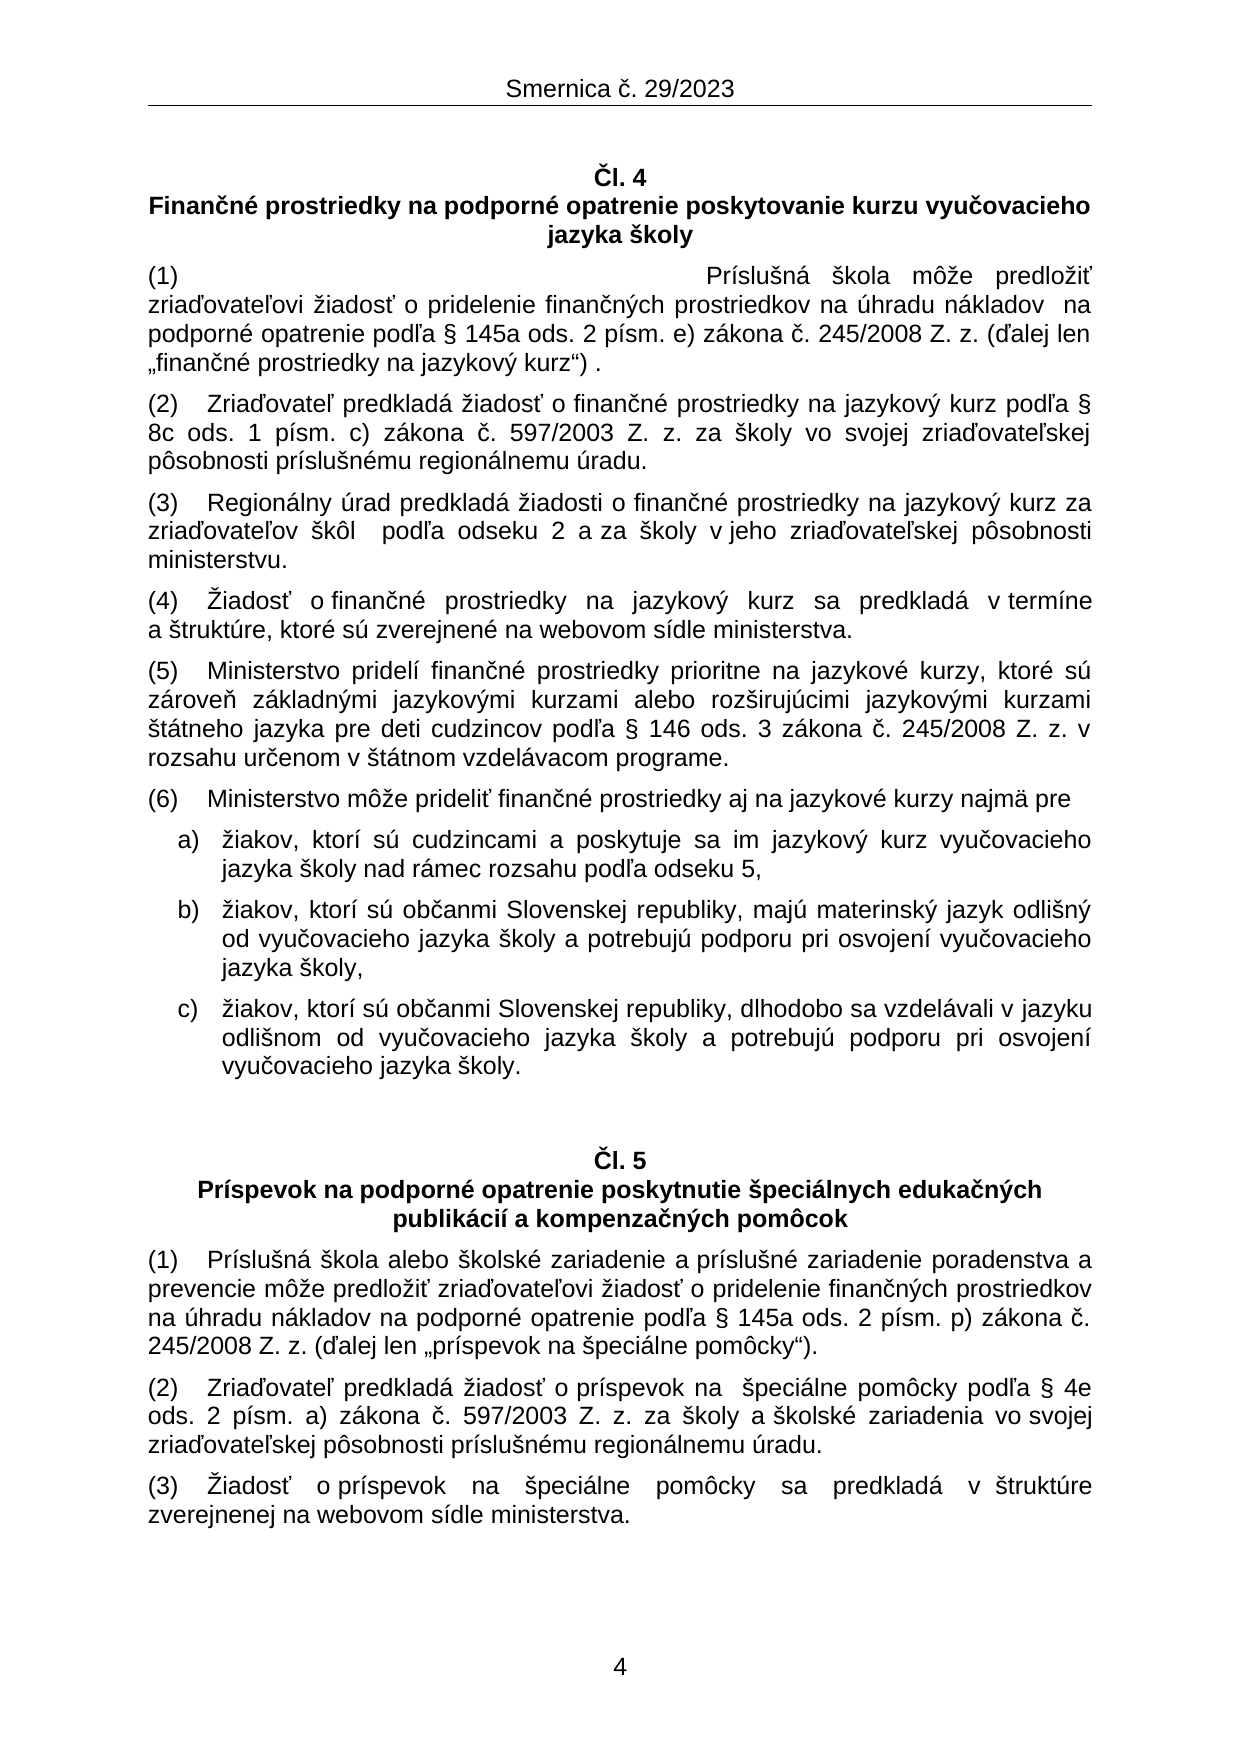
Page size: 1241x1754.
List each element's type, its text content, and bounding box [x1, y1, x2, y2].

list Príslušná škola alebo školské zariadenie a príslušné zariadenie poradenstva a prevencie môže predložiť zriaďovateľovi žiadosť o pridelenie finančných prostriedkov na úhradu nákladov na podporné opatrenie podľa § 145a ods. 2 písm. p) zákona č. 245/2008 Z. z. (ďalej len „príspevok na špeciálne pomôcky“). [148, 1245, 1092, 1360]
list žiakov, ktorí sú občanmi Slovenskej republiky, majú materinský jazyk odlišný od vyučovacieho jazyka školy a potrebujú podporu pri osvojení vyučovacieho jazyka školy, [177, 895, 1092, 981]
list Žiadosť o príspevok na špeciálne pomôcky sa predkladá v štruktúre zverejnenej na webovom sídle ministerstva. [148, 1471, 1092, 1529]
list Zriaďovateľ predkladá žiadosť o príspevok na špeciálne pomôcky podľa § 4e ods. 2 písm. a) zákona č. 597/2003 Z. z. za školy a školské zariadenia vo svojej zriaďovateľskej pôsobnosti príslušnému regionálnemu úradu. [148, 1372, 1092, 1459]
subtitle Čl. 5 Príspevok na podporné opatrenie poskytnutie špeciálnych edukačných publikácií a kompenzačných pomôcok [148, 1146, 1092, 1232]
subtitle Čl. 4 Finančné prostriedky na podporné opatrenie poskytovanie kurzu vyučovacieho jazyka školy [148, 162, 1092, 249]
list Žiadosť o finančné prostriedky na jazykový kurz sa predkladá v termíne a štruktúre, ktoré sú zverejnené na webovom sídle ministerstva. [148, 586, 1092, 644]
list Ministerstvo pridelí finančné prostriedky prioritne na jazykové kurzy, ktoré sú zároveň základnými jazykovými kurzami alebo rozširujúcimi jazykovými kurzami štátneho jazyka pre deti cudzincov podľa § 146 ods. 3 zákona č. 245/2008 Z. z. v rozsahu určenom v štátnom vzdelávacom programe. [148, 656, 1092, 771]
list Ministerstvo môže prideliť finančné prostriedky aj na jazykové kurzy najmä pre [148, 784, 1092, 812]
list Zriaďovateľ predkladá žiadosť o finančné prostriedky na jazykový kurz podľa § 8c ods. 1 písm. c) zákona č. 597/2003 Z. z. za školy vo svojej zriaďovateľskej pôsobnosti príslušnému regionálnemu úradu. [148, 389, 1092, 475]
list Regionálny úrad predkladá žiadosti o finančné prostriedky na jazykový kurz za zriaďovateľov škôl podľa odseku 2 a za školy v jeho zriaďovateľskej pôsobnosti ministerstvu. [148, 487, 1092, 574]
list žiakov, ktorí sú cudzincami a poskytuje sa im jazykový kurz vyučovacieho jazyka školy nad rámec rozsahu podľa odseku 5, [177, 825, 1092, 882]
list Príslušná škola môže predložiť zriaďovateľovi žiadosť o pridelenie finančných prostriedkov na úhradu nákladov na podporné opatrenie podľa § 145a ods. 2 písm. e) zákona č. 245/2008 Z. z. (ďalej len „finančné prostriedky na jazykový kurz“) . [148, 261, 1092, 376]
list žiakov, ktorí sú občanmi Slovenskej republiky, dlhodobo sa vzdelávali v jazyku odlišnom od vyučovacieho jazyka školy a potrebujú podporu pri osvojení vyučovacieho jazyka školy. [177, 994, 1092, 1080]
